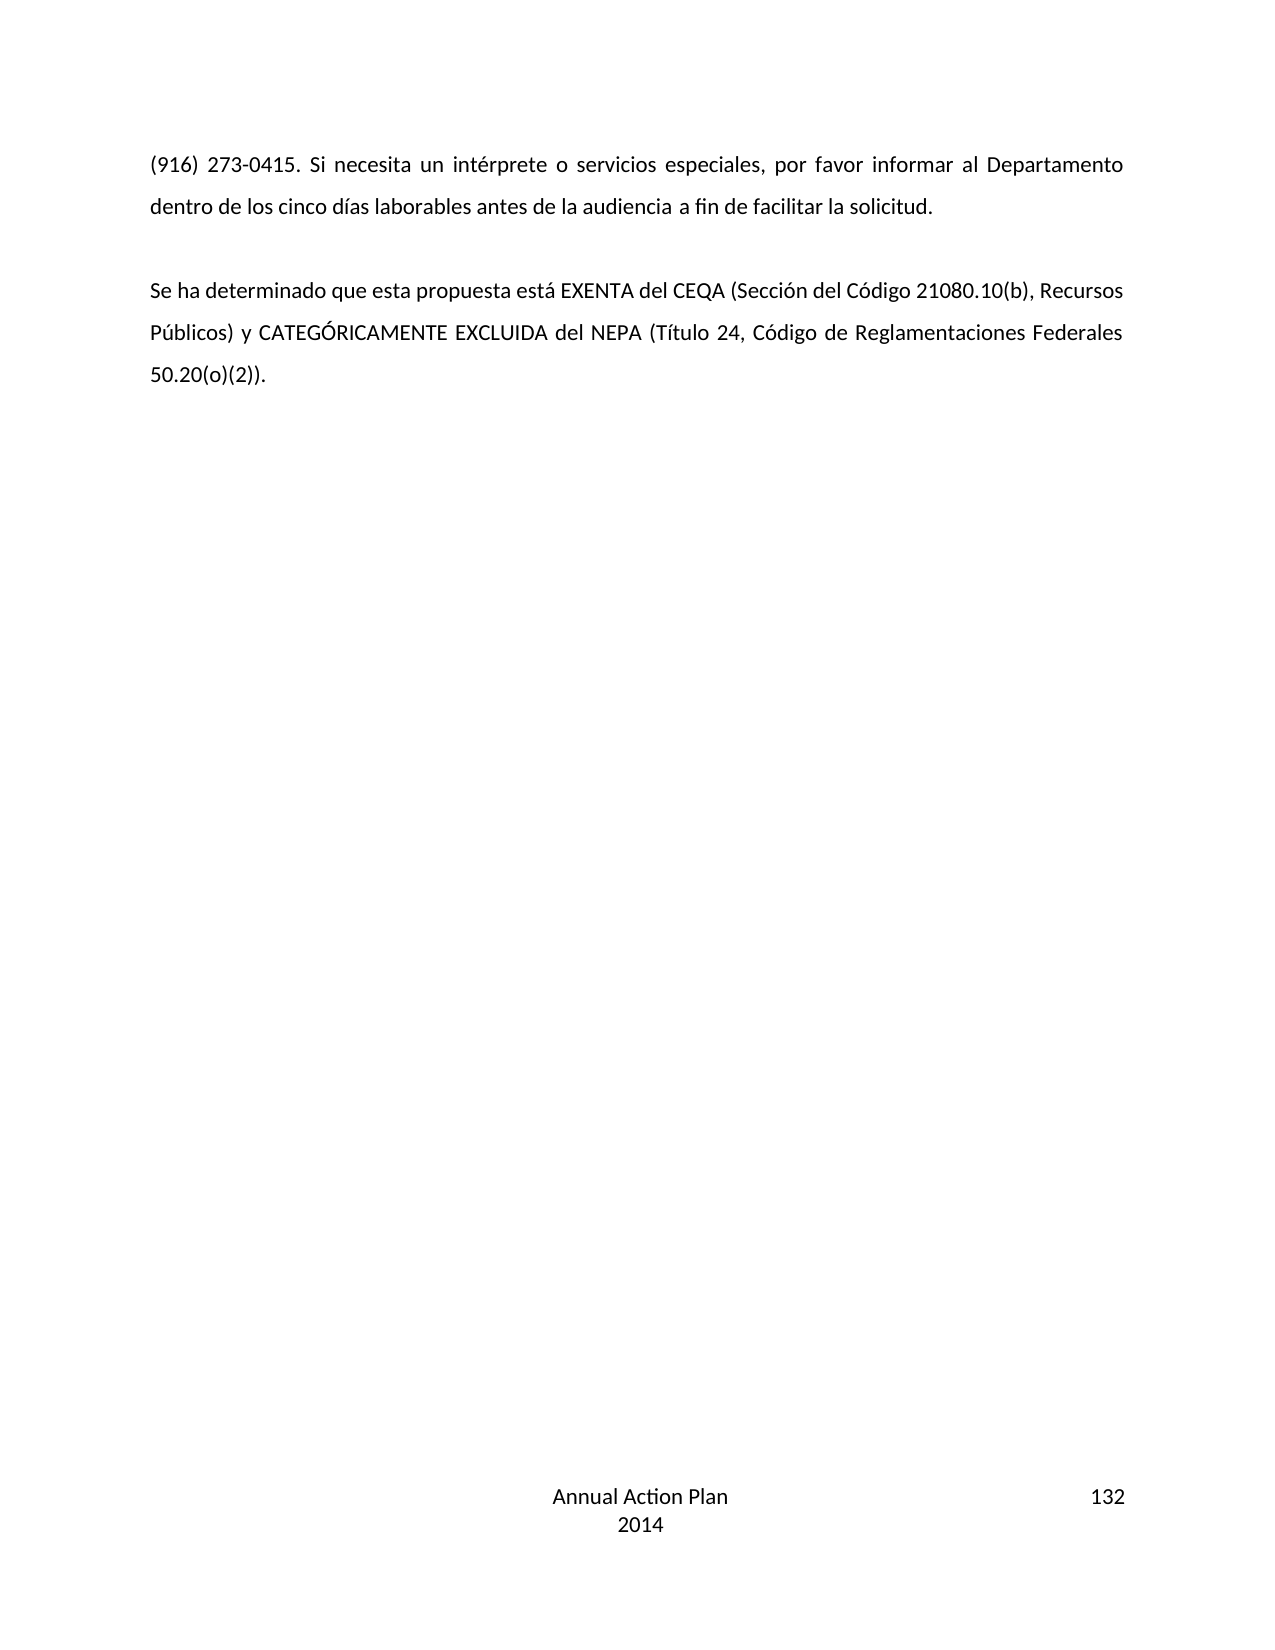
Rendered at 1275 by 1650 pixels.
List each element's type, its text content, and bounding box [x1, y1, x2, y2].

text Se ha determinado que esta propuesta está EXENTA del CEQA (Sección del Código 21080.10(b), Recursos Públicos) y CATEGÓRICAMENTE EXCLUIDA del NEPA (Título 24, Código de Reglamentaciones Federales 50.20(o)(2)). [150, 276, 1125, 388]
text (916) 273-0415. Si necesita un intérprete o servicios especiales, por favor informar al Departamento dentro de los cinco días laborables antes de la audiencia a fin de facilitar la solicitud. [150, 150, 1125, 220]
